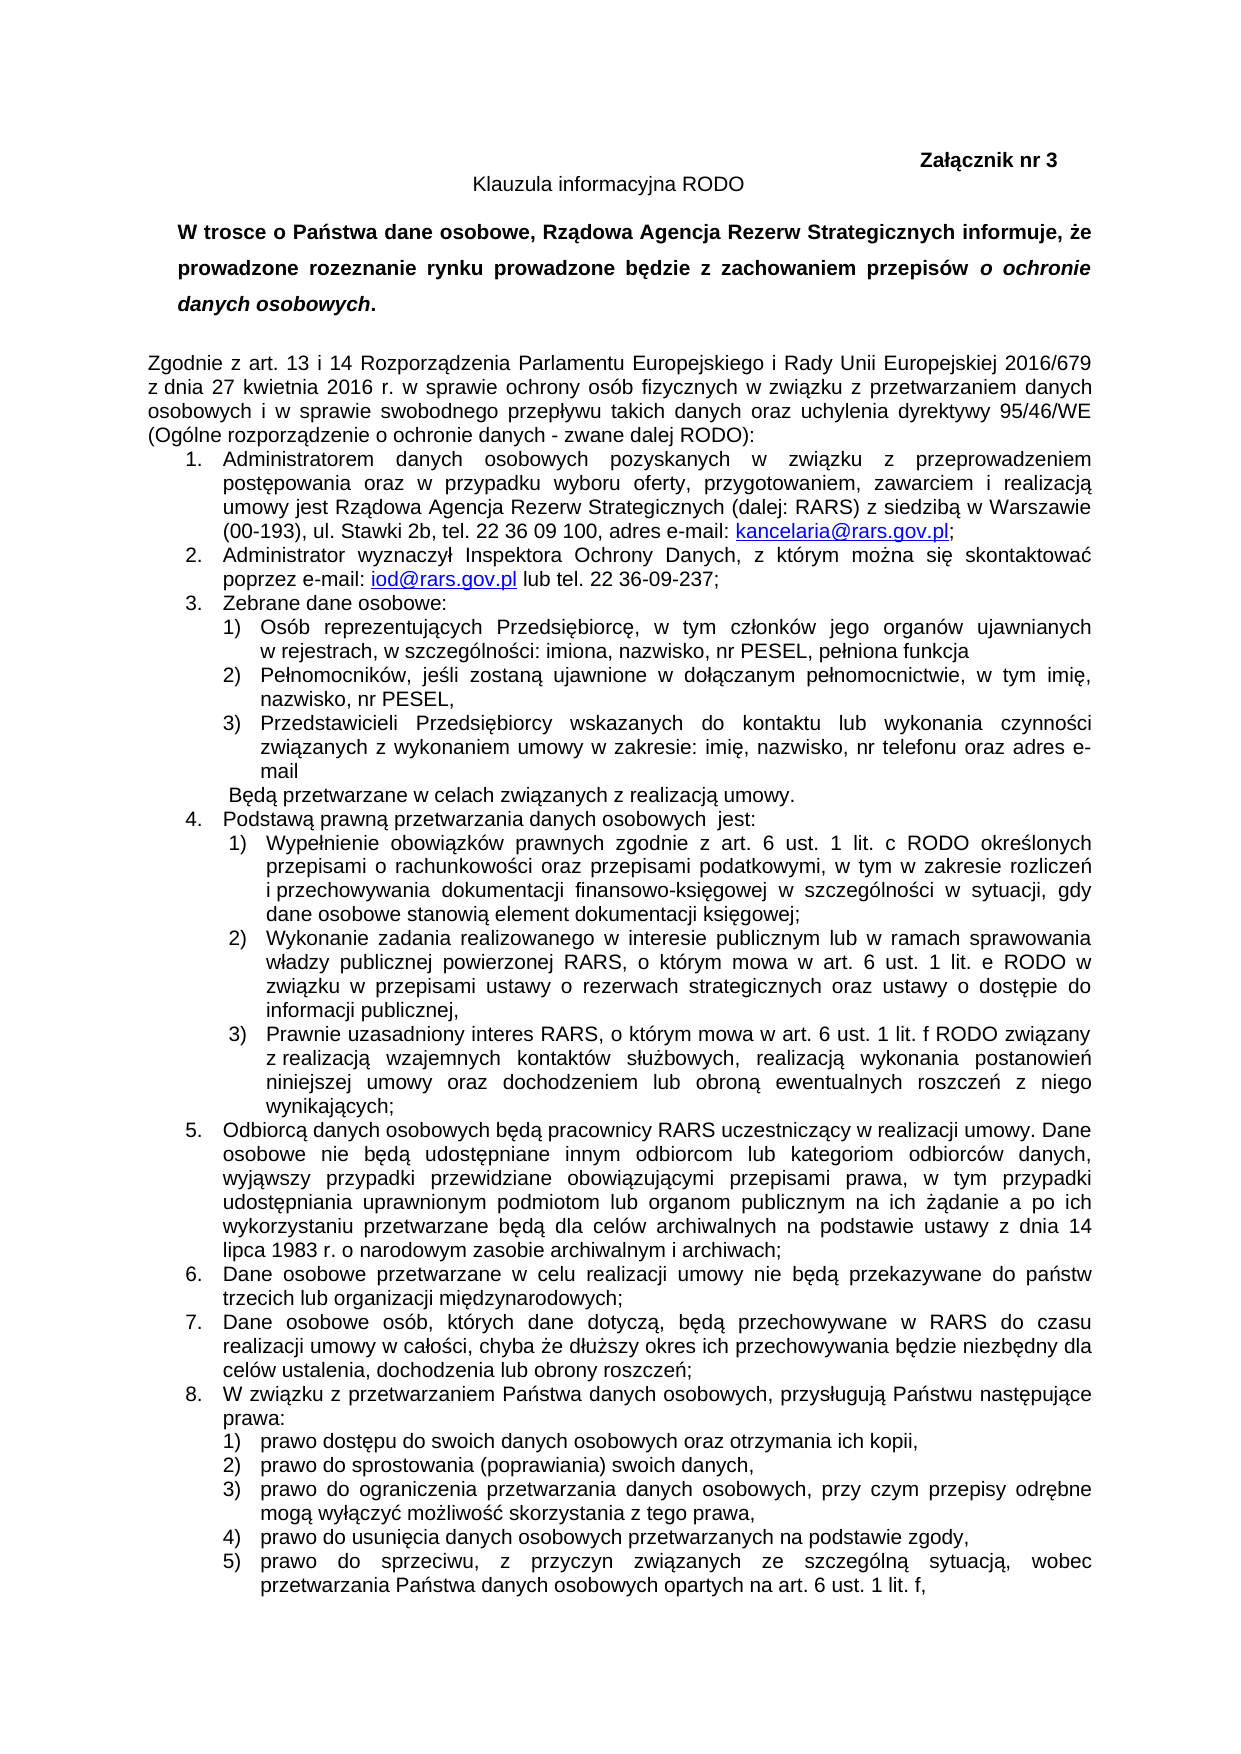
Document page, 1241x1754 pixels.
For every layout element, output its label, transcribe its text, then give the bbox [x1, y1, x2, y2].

list prawo do ograniczenia przetwarzania danych osobowych, przy czym przepisy odrębne mogą wyłączyć możliwość skorzystania z tego prawa, [223, 1477, 1093, 1525]
text Będą przetwarzane w celach związanych z realizacją umowy. [228, 782, 1093, 806]
list Prawnie uzasadniony interes RARS, o którym mowa w art. 6 ust. 1 lit. f RODO związany z realizacją wzajemnych kontaktów służbowych, realizacją wykonania postanowień niniejszej umowy oraz dochodzeniem lub obroną ewentualnych roszczeń z niego wynikających; [228, 1022, 1093, 1118]
list Osób reprezentujących Przedsiębiorcę, w tym członków jego organów ujawnianych w rejestrach, w szczególności: imiona, nazwisko, nr PESEL, pełniona funkcja [223, 615, 1093, 663]
text Zgodnie z art. 13 i 14 Rozporządzenia Parlamentu Europejskiego i Rady Unii Europejskiej 2016/679 z dnia 27 kwietnia 2016 r. w sprawie ochrony osób fizycznych w związku z przetwarzaniem danych osobowych i w sprawie swobodnego przepływu takich danych oraz uchylenia dyrektywy 95/46/WE (Ogólne rozporządzenie o ochronie danych - zwane dalej RODO): [148, 351, 1093, 447]
list prawo do usunięcia danych osobowych przetwarzanych na podstawie zgody, [223, 1525, 1093, 1549]
text Załącznik nr 3 [811, 148, 1093, 172]
text W trosce o Państwa dane osobowe, Rządowa Agencja Rezerw Strategicznych informuje, że prowadzone rozeznanie rynku prowadzone będzie z zachowaniem przepisów o ochronie danych osobowych. [177, 219, 1093, 315]
list Pełnomocników, jeśli zostaną ujawnione w dołączanym pełnomocnictwie, w tym imię, nazwisko, nr PESEL, [223, 663, 1093, 711]
list Wypełnienie obowiązków prawnych zgodnie z art. 6 ust. 1 lit. c RODO określonych przepisami o rachunkowości oraz przepisami podatkowymi, w tym w zakresie rozliczeń i przechowywania dokumentacji finansowo-księgowej w szczególności w sytuacji, gdy dane osobowe stanowią element dokumentacji księgowej; [228, 830, 1093, 926]
list Przedstawicieli Przedsiębiorcy wskazanych do kontaktu lub wykonania czynności związanych z wykonaniem umowy w zakresie: imię, nazwisko, nr telefonu oraz adres e-mail [223, 711, 1093, 782]
list Zebrane dane osobowe: [185, 591, 1093, 615]
list Dane osobowe osób, których dane dotyczą, będą przechowywane w RARS do czasu realizacji umowy w całości, chyba że dłuższy okres ich przechowywania będzie niezbędny dla celów ustalenia, dochodzenia lub obrony roszczeń; [185, 1309, 1093, 1381]
list Administrator wyznaczył Inspektora Ochrony Danych, z którym można się skontaktować poprzez e-mail: iod@rars.gov.pl lub tel. 22 36-09-237; [185, 543, 1093, 591]
list prawo do sprzeciwu, z przyczyn związanych ze szczególną sytuacją, wobec przetwarzania Państwa danych osobowych opartych na art. 6 ust. 1 lit. f, [223, 1549, 1093, 1597]
list W związku z przetwarzaniem Państwa danych osobowych, przysługują Państwu następujące prawa: [185, 1381, 1093, 1429]
text Klauzula informacyjna RODO [354, 172, 1093, 196]
list prawo dostępu do swoich danych osobowych oraz otrzymania ich kopii, [223, 1429, 1093, 1453]
list Wykonanie zadania realizowanego w interesie publicznym lub w ramach sprawowania władzy publicznej powierzonej RARS, o którym mowa w art. 6 ust. 1 lit. e RODO w związku w przepisami ustawy o rezerwach strategicznych oraz ustawy o dostępie do informacji publicznej, [228, 926, 1093, 1022]
list Administratorem danych osobowych pozyskanych w związku z przeprowadzeniem postępowania oraz w przypadku wyboru oferty, przygotowaniem, zawarciem i realizacją umowy jest Rządowa Agencja Rezerw Strategicznych (dalej: RARS) z siedzibą w Warszawie (00-193), ul. Stawki 2b, tel. 22 36 09 100, adres e-mail: kancelaria@rars.gov.pl; [185, 447, 1093, 543]
list prawo do sprostowania (poprawiania) swoich danych, [223, 1453, 1093, 1477]
list Dane osobowe przetwarzane w celu realizacji umowy nie będą przekazywane do państw trzecich lub organizacji międzynarodowych; [185, 1262, 1093, 1309]
list Podstawą prawną przetwarzania danych osobowych jest: [185, 806, 1093, 830]
list Odbiorcą danych osobowych będą pracownicy RARS uczestniczący w realizacji umowy. Dane osobowe nie będą udostępniane innym odbiorcom lub kategoriom odbiorców danych, wyjąwszy przypadki przewidziane obowiązującymi przepisami prawa, w tym przypadki udostępniania uprawnionym podmiotom lub organom publicznym na ich żądanie a po ich wykorzystaniu przetwarzane będą dla celów archiwalnych na podstawie ustawy z dnia 14 lipca 1983 r. o narodowym zasobie archiwalnym i archiwach; [185, 1118, 1093, 1262]
